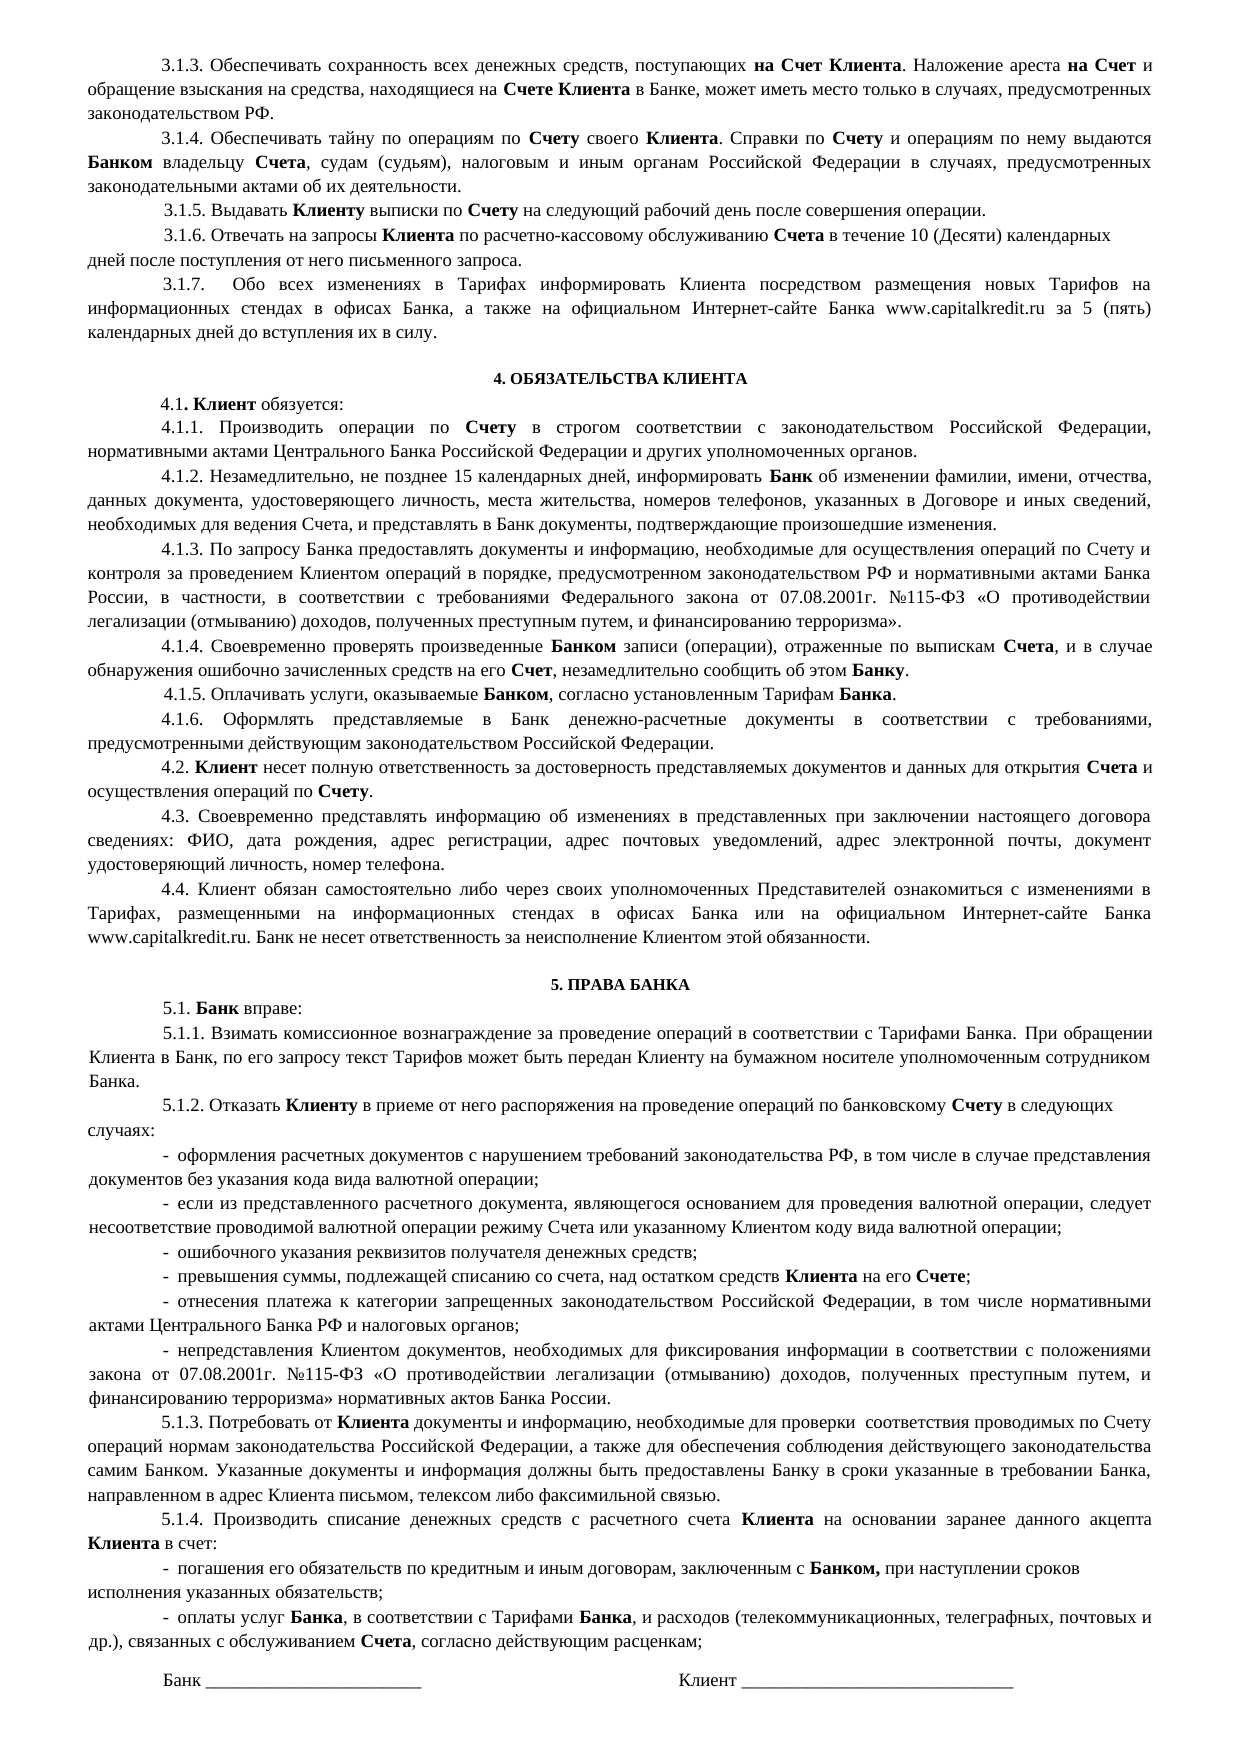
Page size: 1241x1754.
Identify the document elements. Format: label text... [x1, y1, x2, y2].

list если из представленного расчетного документа, являющегося основанием для проведения валютной операции, следует несоответствие проводимой валютной операции режиму Счета или указанному Клиентом коду вида валютной операции; [89, 1192, 1153, 1238]
text 4.1.4. Своевременно проверять произведенные Банком записи (операции), отраженные по выпискам Счета, и в случае обнаружения ошибочно зачисленных средств на его Счет, незамедлительно сообщить об этом Банку. [87, 634, 1153, 680]
text 4.1.5. Оплачивать услуги, оказываемые Банком, согласно установленным Тарифам Банка. [164, 683, 1153, 705]
text 4.3. Своевременно представлять информацию об изменениях в представленных при заключении настоящего договора сведениях: ФИО, дата рождения, адрес регистрации, адрес почтовых уведомлений, адрес электронной почты, документ удостоверяющий личность, номер телефона. [87, 805, 1153, 875]
text 4.1.6. Оформлять представляемые в Банк денежно-расчетные документы в соответствии с требованиями, предусмотренными действующим законодательством Российской Федерации. [87, 708, 1153, 753]
text 3.1.7. Обо всех изменениях в Тарифах информировать Клиента посредством размещения новых Тарифов на информационных стендах в офисах Банка, а также на официальном Интернет-сайте Банка www.capitalkredit.ru за 5 (пять) календарных дней до вступления их в силу. [87, 273, 1153, 343]
text 4.2. Клиент несет полную ответственность за достоверность представляемых документов и данных для открытия Счета и осуществления операций по Счету. [87, 756, 1153, 802]
text дней после поступления от него письменного запроса. [87, 248, 1153, 270]
text 4.1.2. Незамедлительно, не позднее 15 календарных дней, информировать Банк об изменении фамилии, имени, отчества, данных документа, удостоверяющего личность, места жительства, номеров телефонов, указанных в Договоре и иных сведений, необходимых для ведения Счета, и представлять в Банк документы, подтверждающие произошедшие изменения. [87, 465, 1153, 535]
list непредставления Клиентом документов, необходимых для фиксирования информации в соответствии с положениями закона от 07.08.2001г. №115-ФЗ «О противодействии легализации (отмыванию) доходов, полученных преступным путем, и финансированию терроризма» нормативных актов Банка России. [89, 1338, 1153, 1408]
subtitle 4. ОБЯЗАТЕЛЬСТВА КЛИЕНТА [89, 369, 1152, 388]
text 5.1.2. Отказать Клиенту в приеме от него распоряжения на проведение операций по банковскому Счету в следующих [162, 1094, 1153, 1116]
text 5.1.3. Потребовать от Клиента документы и информацию, необходимые для проверки соответствия проводимых по Счету операций нормам законодательства Российской Федерации, а также для обеспечения соблюдения действующего законодательства самим Банком. Указанные документы и информация должны быть предоставлены Банку в сроки указанные в требовании Банка, направленном в адрес Клиента письмом, телексом либо факсимильной связью. [87, 1411, 1153, 1505]
text исполнения указанных обязательств; [87, 1581, 1153, 1603]
text 4.1.3. По запросу Банка предоставлять документы и информацию, необходимые для осуществления операций по Счету и контроля за проведением Клиентом операций в порядке, предусмотренном законодательством РФ и нормативными актами Банка России, в частности, в соответствии с требованиями Федерального закона от 07.08.2001г. №115-ФЗ «О противодействии легализации (отмыванию) доходов, полученных преступным путем, и финансированию терроризма». [87, 538, 1153, 631]
text случаях: [87, 1119, 1153, 1140]
text 3.1.5. Выдавать Клиенту выписки по Счету на следующий рабочий день после совершения операции. [164, 199, 1153, 221]
text 5.1. Банк вправе: [89, 997, 722, 1018]
text 3.1.3. Обеспечивать сохранность всех денежных средств, поступающих на Счет Клиента. Наложение ареста на Счет и обращение взыскания на средства, находящиеся на Счете Клиента в Банке, может иметь место только в случаях, предусмотренных законодательством РФ. [87, 54, 1153, 123]
text 4.1. Клиент обязуется: [87, 393, 1156, 414]
list оплаты услуг Банка, в соответствии с Тарифами Банка, и расходов (телекоммуникационных, телеграфных, почтовых и др.), связанных с обслуживанием Счета, согласно действующим расценкам; [89, 1606, 1153, 1651]
text 5.1.1. Взимать комиссионное вознаграждение за проведение операций в соответствии с Тарифами Банка. При обращении Клиента в Банк, по его запросу текст Тарифов может быть передан Клиенту на бумажном носителе уполномоченным сотрудником Банка. [89, 1022, 1153, 1091]
list погашения его обязательств по кредитным и иным договорам, заключенным с Банком, при наступлении сроков [89, 1557, 1153, 1578]
text 4.4. Клиент обязан самостоятельно либо через своих уполномоченных Представителей ознакомиться с изменениями в Тарифах, размещенными на информационных стендах в офисах Банка или на официальном Интернет-сайте Банка www.capitalkredit.ru. Банк не несет ответственность за неисполнение Клиентом этой обязанности. [87, 878, 1153, 947]
text 5.1.4. Производить списание денежных средств с расчетного счета Клиента на основании заранее данного акцепта Клиента в счет: [87, 1508, 1153, 1554]
list оформления расчетных документов с нарушением требований законодательства РФ, в том числе в случае представления документов без указания кода вида валютной операции; [89, 1143, 1153, 1189]
text 3.1.4. Обеспечивать тайну по операциям по Счету своего Клиента. Справки по Счету и операциям по нему выдаются Банком владельцу Счета, судам (судьям), налоговым и иным органам Российской Федерации в случаях, предусмотренных законодательными актами об их деятельности. [87, 127, 1153, 196]
list отнесения платежа к категории запрещенных законодательством Российской Федерации, в том числе нормативными актами Центрального Банка РФ и налоговых органов; [89, 1290, 1153, 1336]
text 5. ПРАВА БАНКА [162, 975, 722, 994]
text 4.1.1. Производить операции по Счету в строгом соответствии с законодательством Российской Федерации, нормативными актами Центрального Банка Российской Федерации и других уполномоченных органов. [87, 416, 1153, 462]
list ошибочного указания реквизитов получателя денежных средств; [89, 1241, 1153, 1262]
text 3.1.6. Отвечать на запросы Клиента по расчетно-кассовому обслуживанию Счета в течение 10 (Десяти) календарных [164, 224, 1153, 245]
list превышения суммы, подлежащей списанию со счета, над остатком средств Клиента на его Счете; [89, 1265, 1153, 1287]
